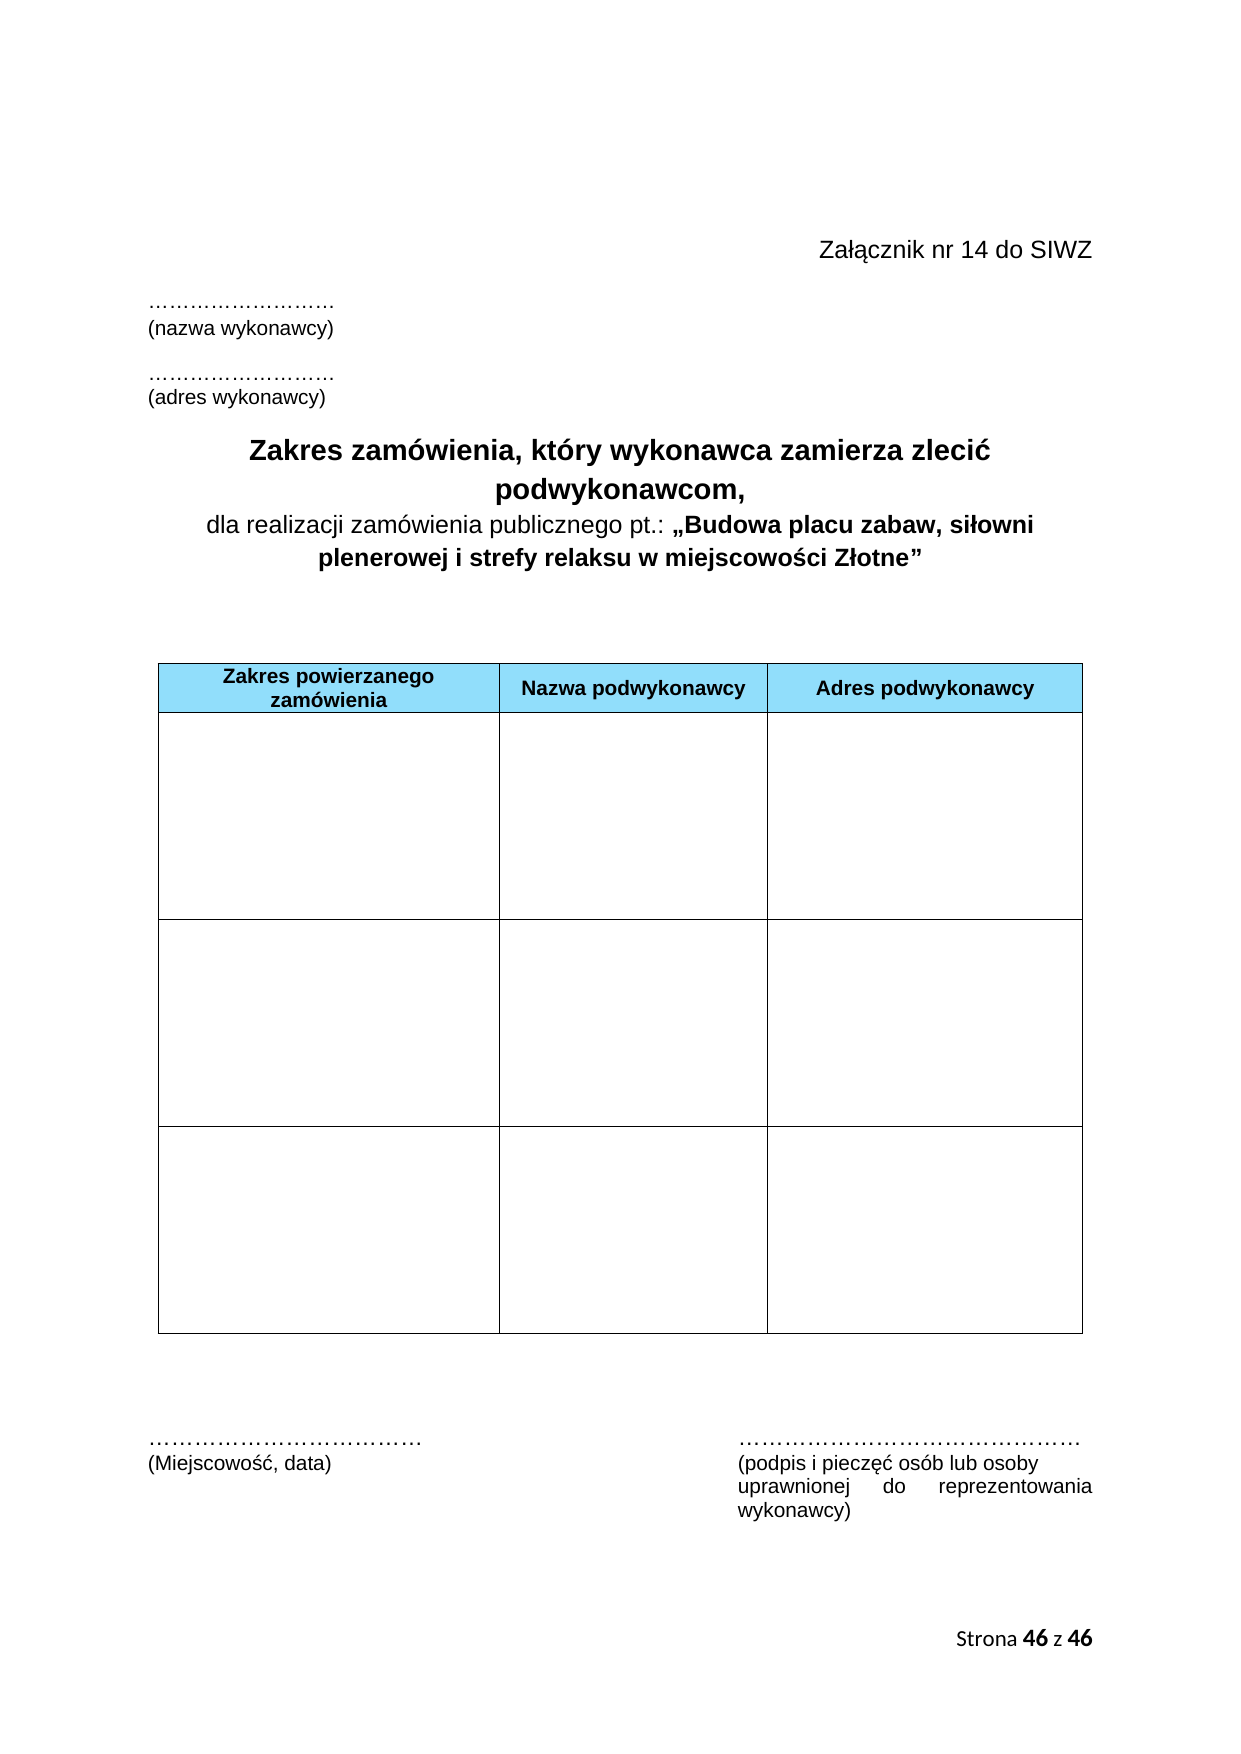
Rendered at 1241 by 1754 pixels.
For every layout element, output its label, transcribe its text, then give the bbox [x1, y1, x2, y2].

table_cell [768, 713, 1082, 919]
table_cell [159, 1127, 499, 1332]
text dla realizacji zamówienia publicznego pt.: „Budowa placu zabaw, siłowni plenerowej i strefy relaksu w miejscowości Złotne” [148, 510, 1093, 572]
text (nazwa wykonawcy) [148, 316, 1093, 340]
table_header Nazwa podwykonawcy [500, 664, 767, 712]
table_cell [768, 1127, 1082, 1332]
table_cell [500, 920, 767, 1126]
text uprawnionej do reprezentowania wykonawcy) [738, 1474, 1093, 1522]
text (adres wykonawcy) [148, 385, 1093, 409]
text (Miejscowość, data) (podpis i pieczęć osób lub osoby [148, 1450, 1093, 1474]
text Zakres zamówienia, który wykonawca zamierza zlecić podwykonawcom, [148, 433, 1093, 505]
table_cell [768, 920, 1082, 1126]
text ……………………… [148, 288, 1093, 312]
table_header Zakres powierzanego zamówienia [159, 664, 499, 712]
table_cell [159, 713, 499, 919]
text Załącznik nr 14 do SIWZ [148, 235, 1093, 263]
table_cell [500, 1127, 767, 1332]
table_cell [500, 713, 767, 919]
text ……………………… [148, 361, 1093, 385]
table_header Adres podwykonawcy [768, 664, 1082, 712]
text ……………………………… ……………………………………… [148, 1424, 1093, 1450]
table_cell [159, 920, 499, 1126]
